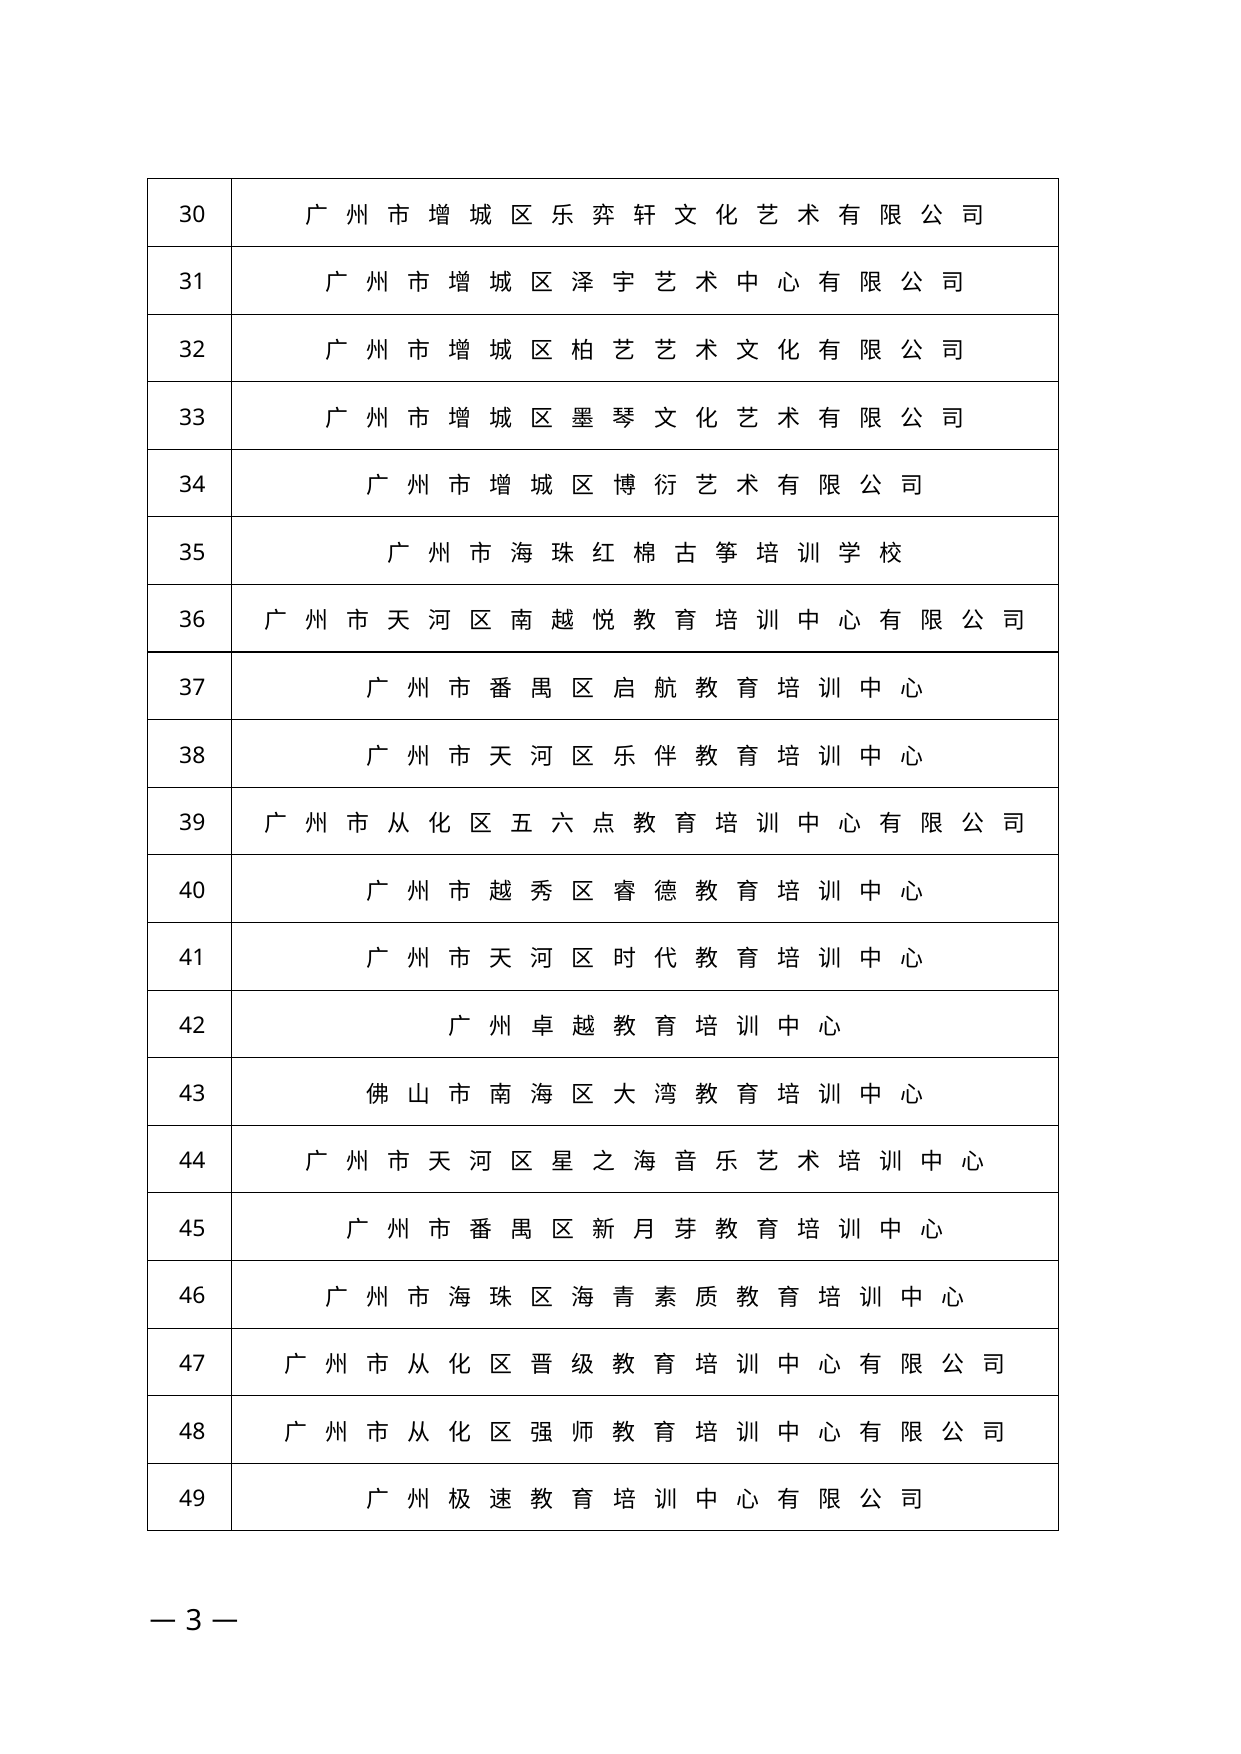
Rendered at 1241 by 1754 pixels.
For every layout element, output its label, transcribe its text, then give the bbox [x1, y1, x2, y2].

table_cell 35 [148, 517, 231, 584]
table_cell 34 [148, 450, 231, 516]
table_cell 广州市番禺区新月芽教育培训中心 [232, 1193, 1058, 1260]
table_cell 46 [148, 1261, 231, 1327]
table_cell 43 [148, 1058, 231, 1125]
table_cell 广州市从化区晋级教育培训中心有限公司 [232, 1329, 1058, 1395]
table_cell 44 [148, 1126, 231, 1192]
table_cell 广州市天河区时代教育培训中心 [232, 923, 1058, 989]
table_cell 广州极速教育培训中心有限公司 [232, 1464, 1058, 1530]
table_cell 广州市天河区乐伴教育培训中心 [232, 720, 1058, 787]
table_cell 广州市增城区乐弈轩文化艺术有限公司 [232, 179, 1058, 246]
table_cell 32 [148, 315, 231, 381]
table_cell 广州市越秀区睿德教育培训中心 [232, 855, 1058, 922]
table_cell 39 [148, 788, 231, 854]
table_cell 广州市增城区博衍艺术有限公司 [232, 450, 1058, 516]
table_cell 广州市从化区五六点教育培训中心有限公司 [232, 788, 1058, 854]
table_cell 40 [148, 855, 231, 922]
table_cell 30 [148, 179, 231, 246]
table_cell 广州市增城区柏艺艺术文化有限公司 [232, 315, 1058, 381]
table_cell 33 [148, 382, 231, 449]
table_cell 广州卓越教育培训中心 [232, 991, 1058, 1057]
table_cell 48 [148, 1396, 231, 1463]
table_cell 广州市番禺区启航教育培训中心 [232, 653, 1058, 719]
table_cell 广州市增城区墨琴文化艺术有限公司 [232, 382, 1058, 449]
table_cell 广州市海珠区海青素质教育培训中心 [232, 1261, 1058, 1327]
table_cell 47 [148, 1329, 231, 1395]
table_cell 广州市从化区强师教育培训中心有限公司 [232, 1396, 1058, 1463]
table_cell 36 [148, 585, 231, 651]
table_cell 42 [148, 991, 231, 1057]
table_cell 广州市海珠红棉古筝培训学校 [232, 517, 1058, 584]
table_cell 45 [148, 1193, 231, 1260]
table_cell 37 [148, 653, 231, 719]
table_cell 31 [148, 247, 231, 313]
table_cell 广州市增城区泽宇艺术中心有限公司 [232, 247, 1058, 313]
table_cell 49 [148, 1464, 231, 1530]
table_cell 佛山市南海区大湾教育培训中心 [232, 1058, 1058, 1125]
table_cell 广州市天河区南越悦教育培训中心有限公司 [232, 585, 1058, 651]
table_cell 38 [148, 720, 231, 787]
table_cell 广州市天河区星之海音乐艺术培训中心 [232, 1126, 1058, 1192]
table_cell 41 [148, 923, 231, 989]
